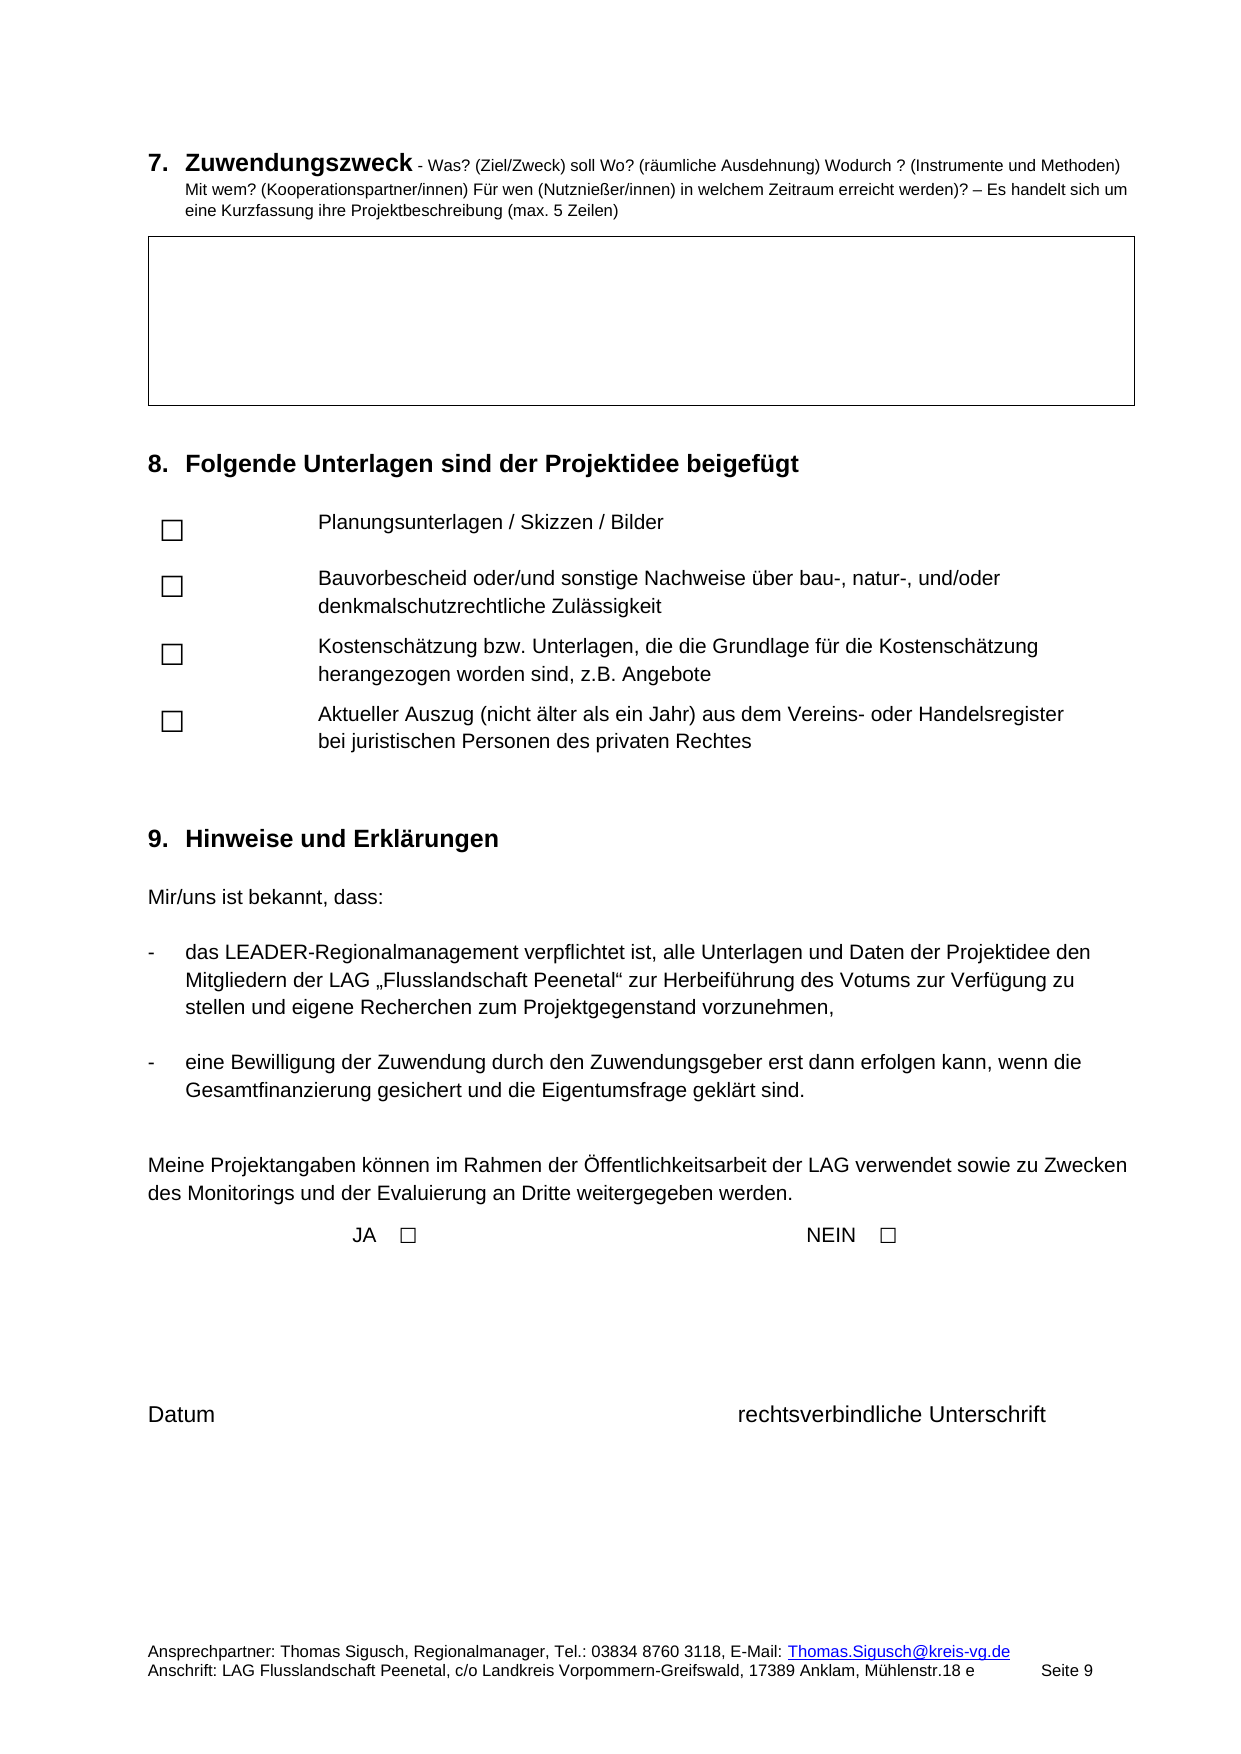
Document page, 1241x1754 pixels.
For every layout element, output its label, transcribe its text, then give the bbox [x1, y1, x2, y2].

text Mir/uns ist bekannt, dass: [148, 885, 1137, 909]
list Folgende Unterlagen sind der Projektidee beigefügt [148, 449, 1137, 478]
table_header NEIN [627, 1221, 867, 1253]
list eine Bewilligung der Zuwendung durch den Zuwendungsgeber erst dann erfolgen kann, wenn die Gesamtfinanzierung gesichert und die Eigentumsfrage geklärt sind. [148, 1050, 1137, 1101]
table_cell Kostenschätzung bzw. Unterlagen, die die Grundlage für die Kostenschätzung herangezogen worden sind, z.B. Angebote [307, 634, 1107, 702]
list das LEADER-Regionalmanagement verpflichtet ist, alle Unterlagen und Daten der Projektidee den Mitgliedern der LAG „Flusslandschaft Peenetal“ zur Herbeiführung des Votums zur Verfügung zu stellen und eigene Recherchen zum Projektgegenstand vorzunehmen, [148, 940, 1137, 1019]
text Meine Projektangaben können im Rahmen der Öffentlichkeitsarbeit der LAG verwendet sowie zu Zwecken des Monitorings und der Evaluierung an Dritte weitergegeben werden. [148, 1153, 1137, 1205]
table_header [149, 237, 1134, 404]
list Hinweise und Erklärungen [148, 824, 1137, 853]
table_cell Bauvorbescheid oder/und sonstige Nachweise über bau-, natur-, und/oder denkmalschutzrechtliche Zulässigkeit [307, 566, 1107, 634]
table_cell Aktueller Auszug (nicht älter als ein Jahr) aus dem Vereins- oder Handelsregister bei juristischen Personen des privaten Rechtes [307, 702, 1107, 769]
text Datum rechtsverbindliche Unterschrift [148, 1401, 1137, 1428]
table_header Planungsunterlagen / Skizzen / Bilder [307, 510, 1107, 566]
list Zuwendungszweck - Was? (Ziel/Zweck) soll Wo? (räumliche Ausdehnung) Wodurch ? (Instrumente und Methoden) Mit wem? (Kooperationspartner/innen) Für wen (Nutznießer/innen) in welchem Zeitraum erreicht werden)? – Es handelt sich um eine Kurzfassung ihre Projektbeschreibung (max. 5 Zeilen) [148, 148, 1137, 220]
table_header JA [148, 1221, 387, 1253]
